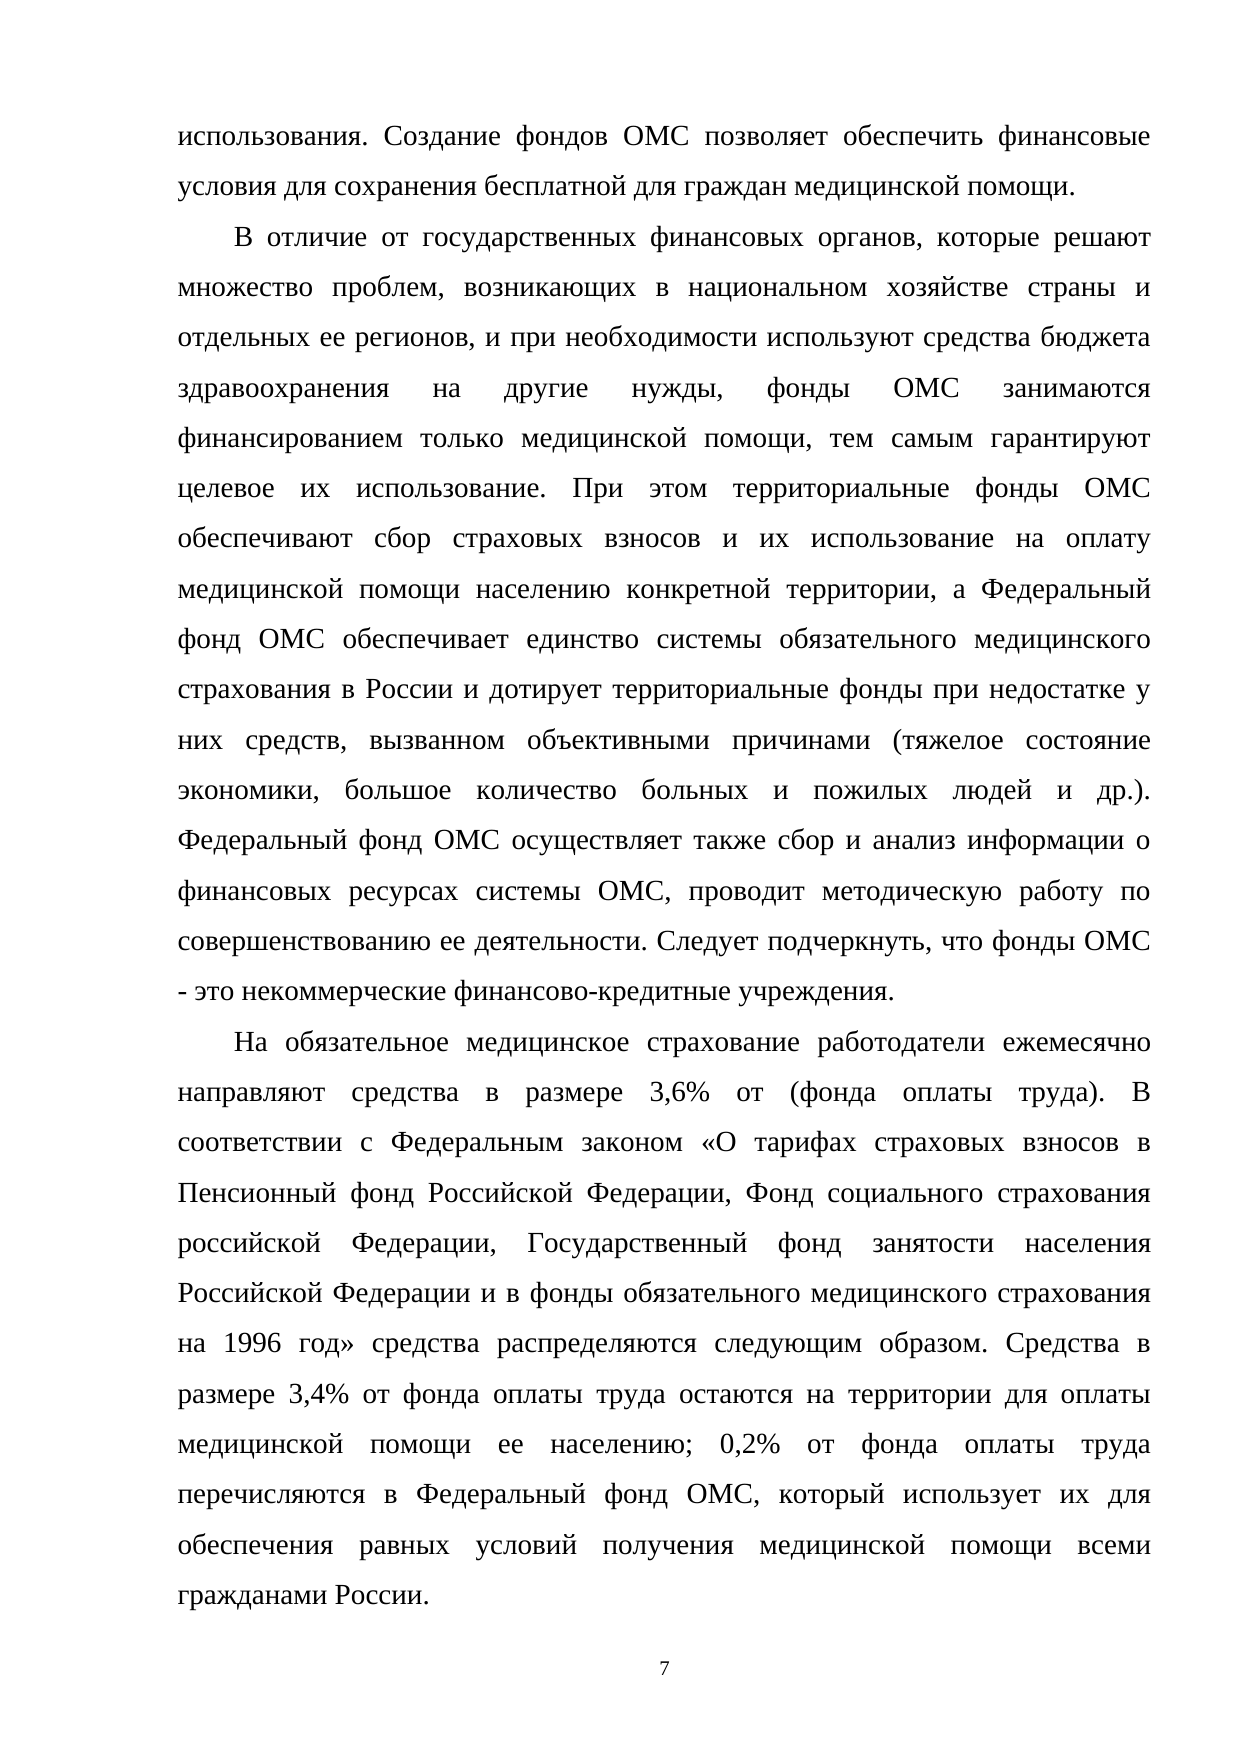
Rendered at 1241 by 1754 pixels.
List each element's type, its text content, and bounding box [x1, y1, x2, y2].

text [177, 118, 1152, 202]
text В отличие от государственных финансовых органов, которые решают множество проблем, возникающих в национальном хозяйстве страны и отдельных ее регионов, и при необходимости используют средства бюджета здравоохранения на другие нужды, фонды ОМС занимаются финансированием только медицинской помощи, тем самым гарантируют целевое их использование. При этом территориальные фонды ОМС обеспечивают сбор страховых взносов и их использование на оплату медицинской помощи населению конкретной территории, а Федеральный фонд ОМС обеспечивает единство системы обязательного медицинского страхования в России и дотирует территориальные фонды при недостатке у них средств, вызванном объективными причинами (тяжелое состояние экономики, большое количество больных и пожилых людей и др.). Федеральный фонд ОМС осуществляет также сбор и анализ информации о финансовых ресурсах системы ОМС, проводит методическую работу по совершенствованию ее деятельности. Следует подчеркнуть, что фонды ОМС - это некоммерческие финансово-кредитные учреждения. [177, 219, 1152, 1007]
text На обязательное медицинское страхование работодатели ежемесячно направляют средства в размере 3,6% от (фонда оплаты труда). В соответствии с Федеральным законом «О тарифах страховых взносов в Пенсионный фонд Российской Федерации, Фонд социального страхования российской Федерации, Государственный фонд занятости населения Российской Федерации и в фонды обязательного медицинского страхования на 1996 год» средства распределяются следующим образом. Средства в размере 3,4% от фонда оплаты труда остаются на территории для оплаты медицинской помощи ее населению; 0,2% от фонда оплаты труда перечисляются в Федеральный фонд ОМС, который использует их для обеспечения равных условий получения медицинской помощи всеми гражданами России. [177, 1024, 1152, 1611]
